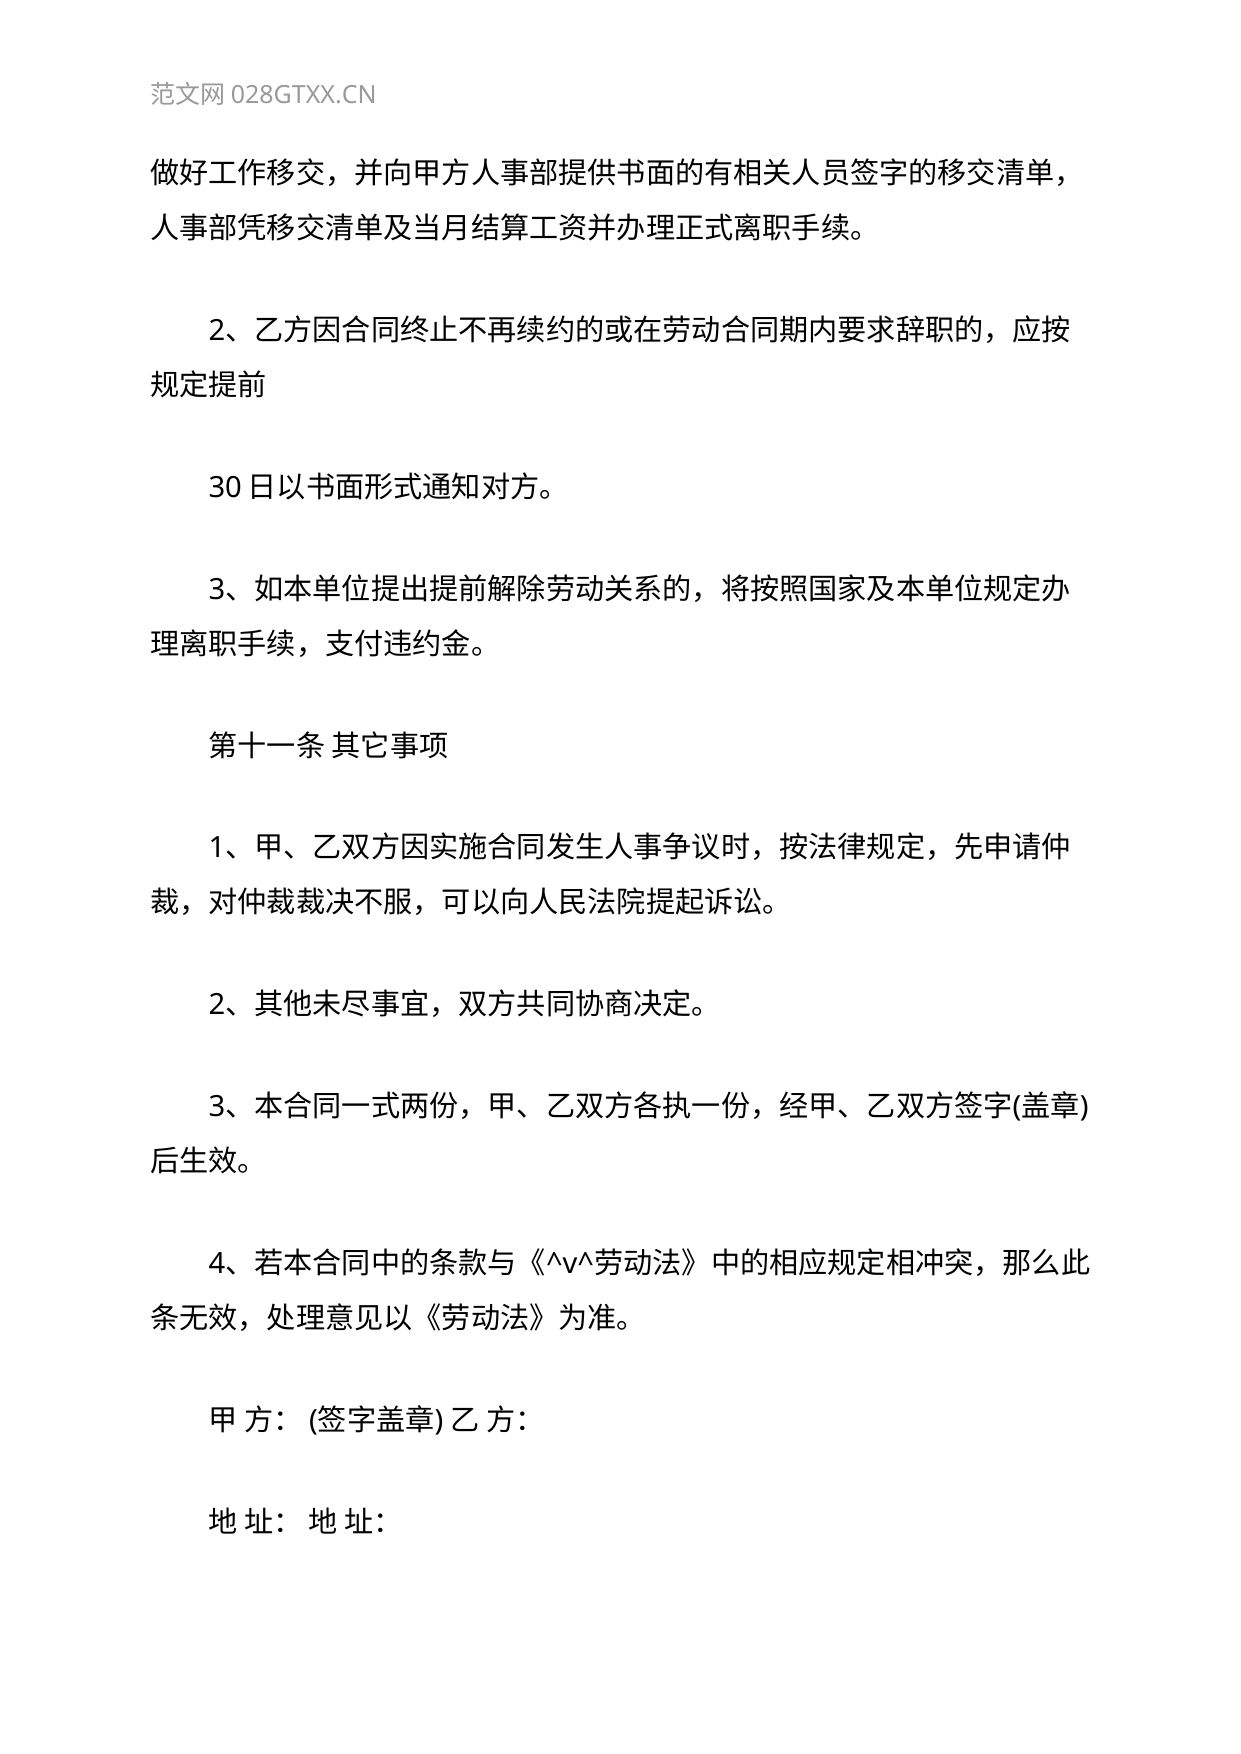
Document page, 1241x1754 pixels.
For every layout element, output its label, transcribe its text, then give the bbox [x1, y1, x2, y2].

text 甲 方： (签字盖章) 乙 方： [150, 1396, 1090, 1439]
text 2、乙方因合同终止不再续约的或在劳动合同期内要求辞职的，应按规定提前 [150, 307, 1090, 404]
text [150, 150, 1090, 247]
text 3、本合同一式两份，甲、乙双方各执一份，经甲、乙双方签字(盖章)后生效。 [150, 1083, 1090, 1180]
text 第十一条 其它事项 [150, 722, 1090, 764]
text 1、甲、乙双方因实施合同发生人事争议时，按法律规定，先申请仲裁，对仲裁裁决不服，可以向人民法院提起诉讼。 [150, 824, 1090, 921]
text 地 址： 地 址： [150, 1498, 1090, 1541]
text 4、若本合同中的条款与《^v^劳动法》中的相应规定相冲突，那么此条无效，处理意见以《劳动法》为准。 [150, 1239, 1090, 1337]
text 2、其他未尽事宜，双方共同协商决定。 [150, 981, 1090, 1023]
text 30日以书面形式通知对方。 [150, 463, 1090, 506]
text 3、如本单位提出提前解除劳动关系的，将按照国家及本单位规定办理离职手续，支付违约金。 [150, 565, 1090, 663]
